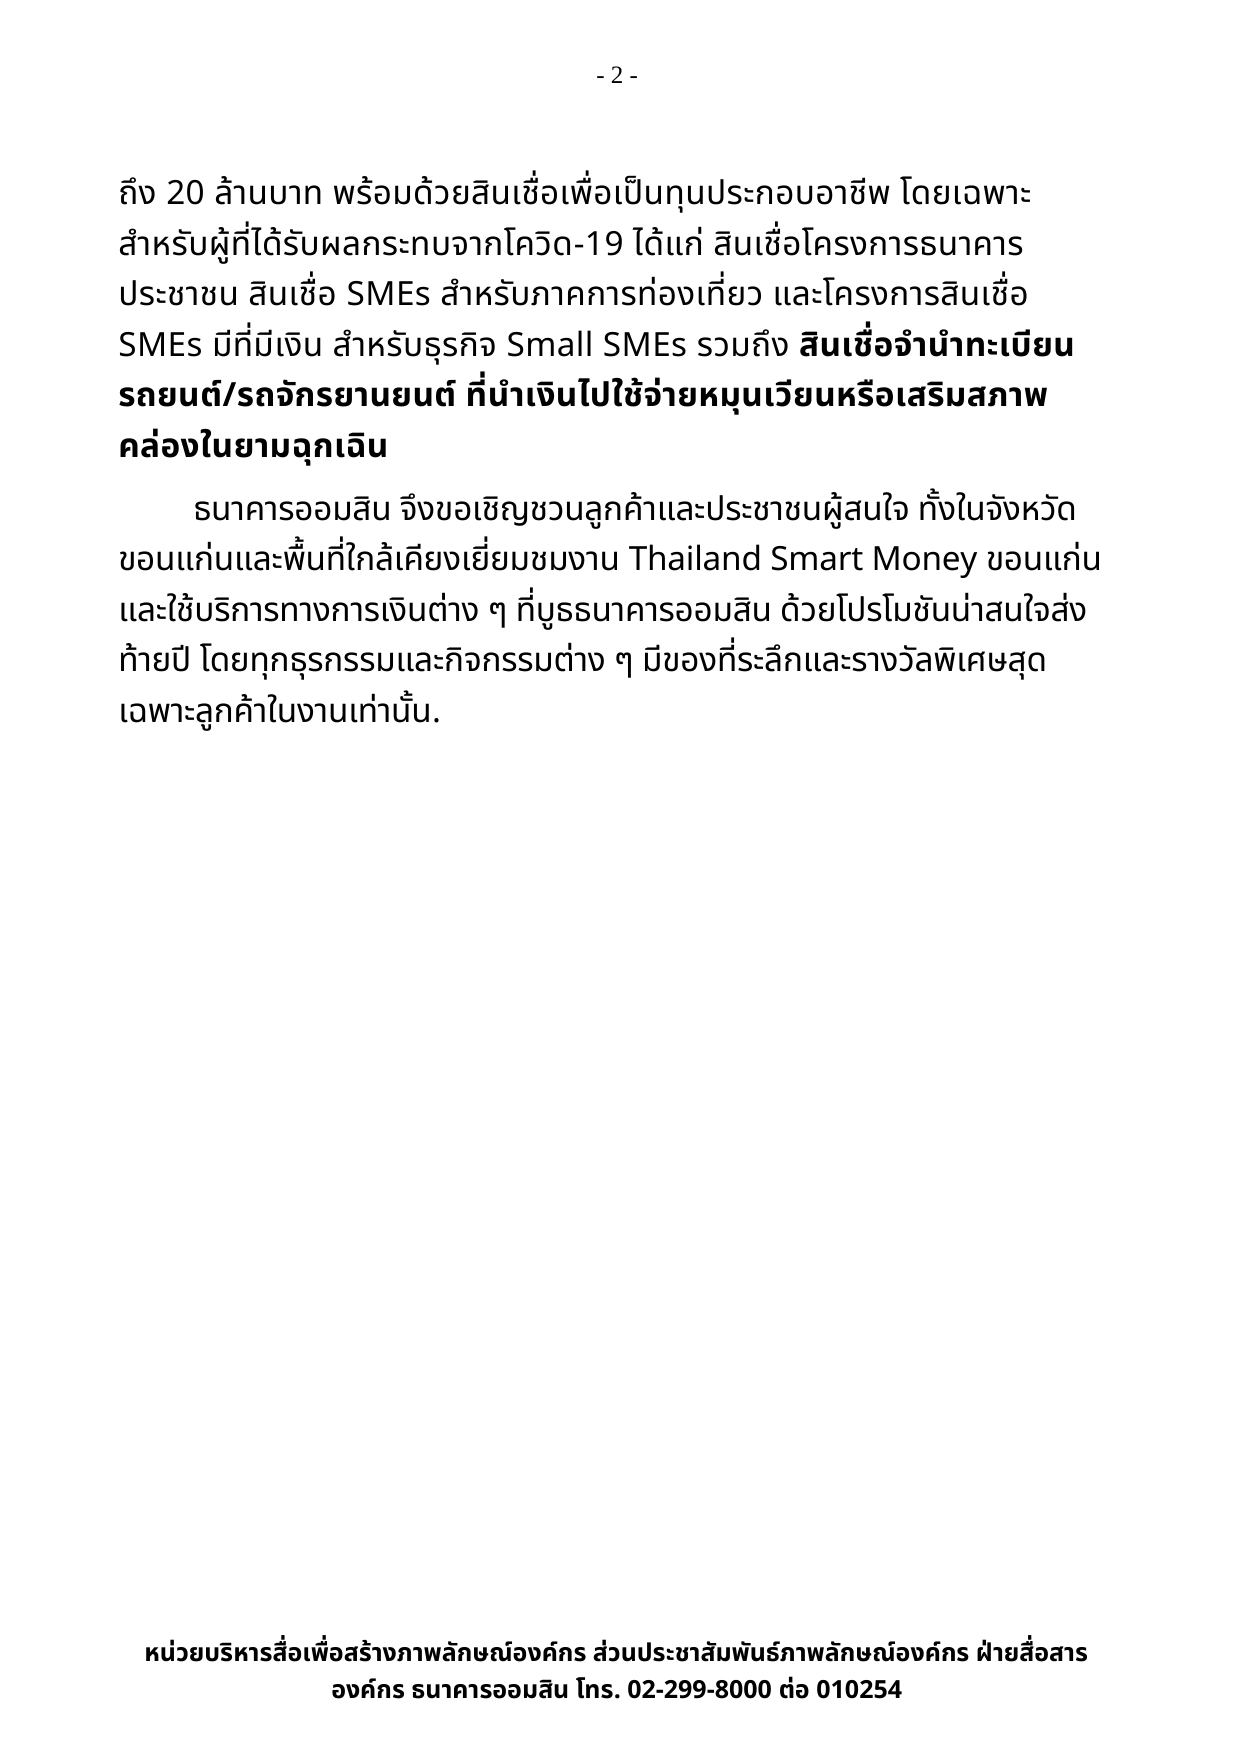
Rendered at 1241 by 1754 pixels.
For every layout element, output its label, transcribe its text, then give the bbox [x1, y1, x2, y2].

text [118, 169, 1116, 472]
text ธนาคารออมสิน จึงขอเชิญชวนลูกค้าและประชาชนผู้สนใจ ทั้งในจังหวัดขอนแก่นและพื้นที่ใกล้เคียงเยี่ยมชมงาน Thailand Smart Money ขอนแก่น และใช้บริการทางการเงินต่าง ๆ ที่บูธธนาคารออมสิน ด้วยโปรโมชันน่าสนใจส่งท้ายปี โดยทุกธุรกรรมและกิจกรรมต่าง ๆ มีของที่ระลึกและรางวัลพิเศษสุดเฉพาะลูกค้าในงานเท่านั้น. [118, 485, 1116, 737]
